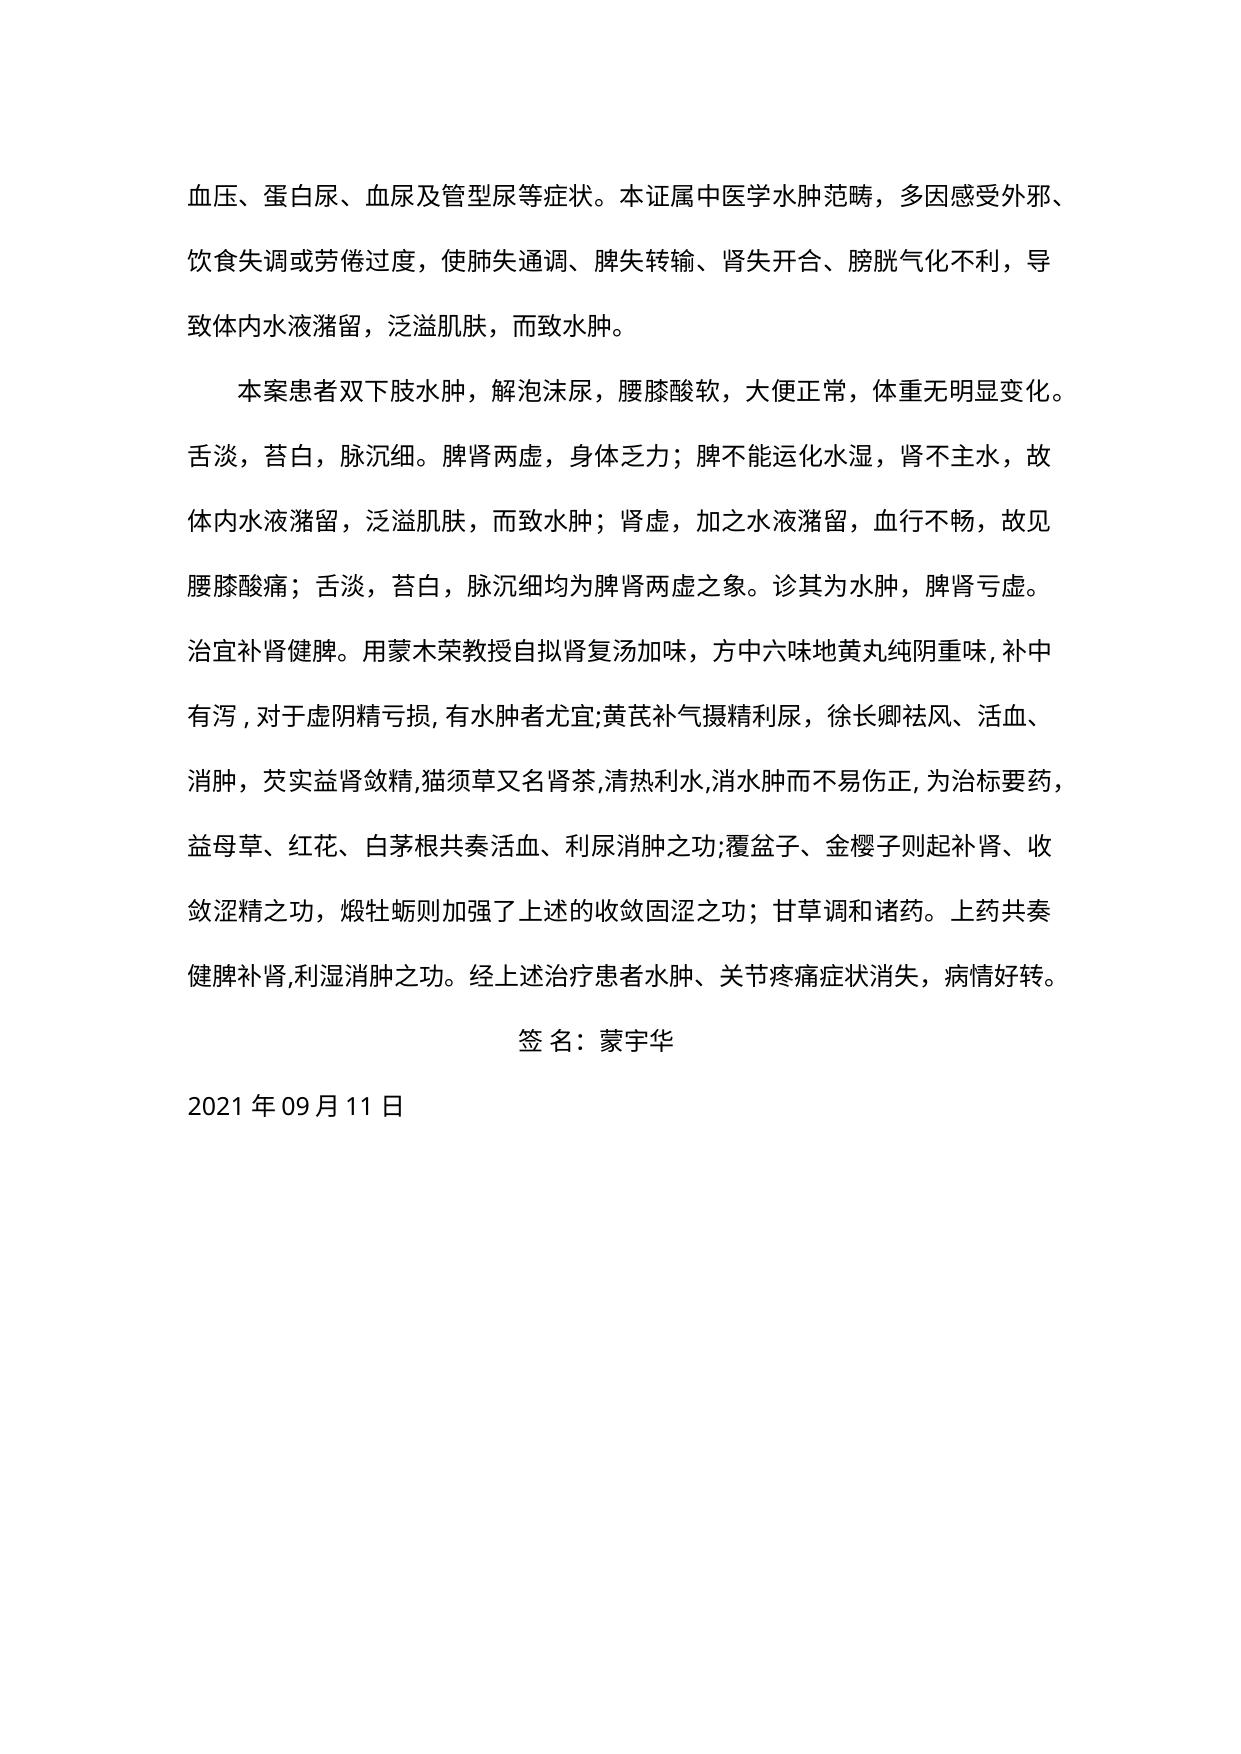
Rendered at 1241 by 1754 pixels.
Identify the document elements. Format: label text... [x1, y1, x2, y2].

text 本案患者双下肢水肿，解泡沫尿，腰膝酸软，大便正常，体重无明显变化。舌淡，苔白，脉沉细。脾肾两虚，身体乏力；脾不能运化水湿，肾不主水，故体内水液潴留，泛溢肌肤，而致水肿；肾虚，加之水液潴留，血行不畅，故见腰膝酸痛；舌淡，苔白，脉沉细均为脾肾两虚之象。诊其为水肿，脾肾亏虚。治宜补肾健脾。用蒙木荣教授自拟肾复汤加味，方中六味地黄丸纯阴重味, 补中有泻 , 对于虚阴精亏损, 有水肿者尤宜;黄芪补气摄精利尿，徐长卿祛风、活血、消肿，芡实益肾敛精,猫须草又名肾茶,清热利水,消水肿而不易伤正, 为治标要药，益母草、红花、白茅根共奏活血、利尿消肿之功;覆盆子、金樱子则起补肾、收敛涩精之功，煅牡蛎则加强了上述的收敛固涩之功；甘草调和诸药。上药共奏健脾补肾,利湿消肿之功。经上述治疗患者水肿、关节疼痛症状消失，病情好转。 [187, 357, 1053, 1007]
text 签 名：蒙宇华 [187, 1007, 1053, 1072]
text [187, 162, 1053, 357]
text 2021 年09月11 日 [187, 1072, 1053, 1137]
